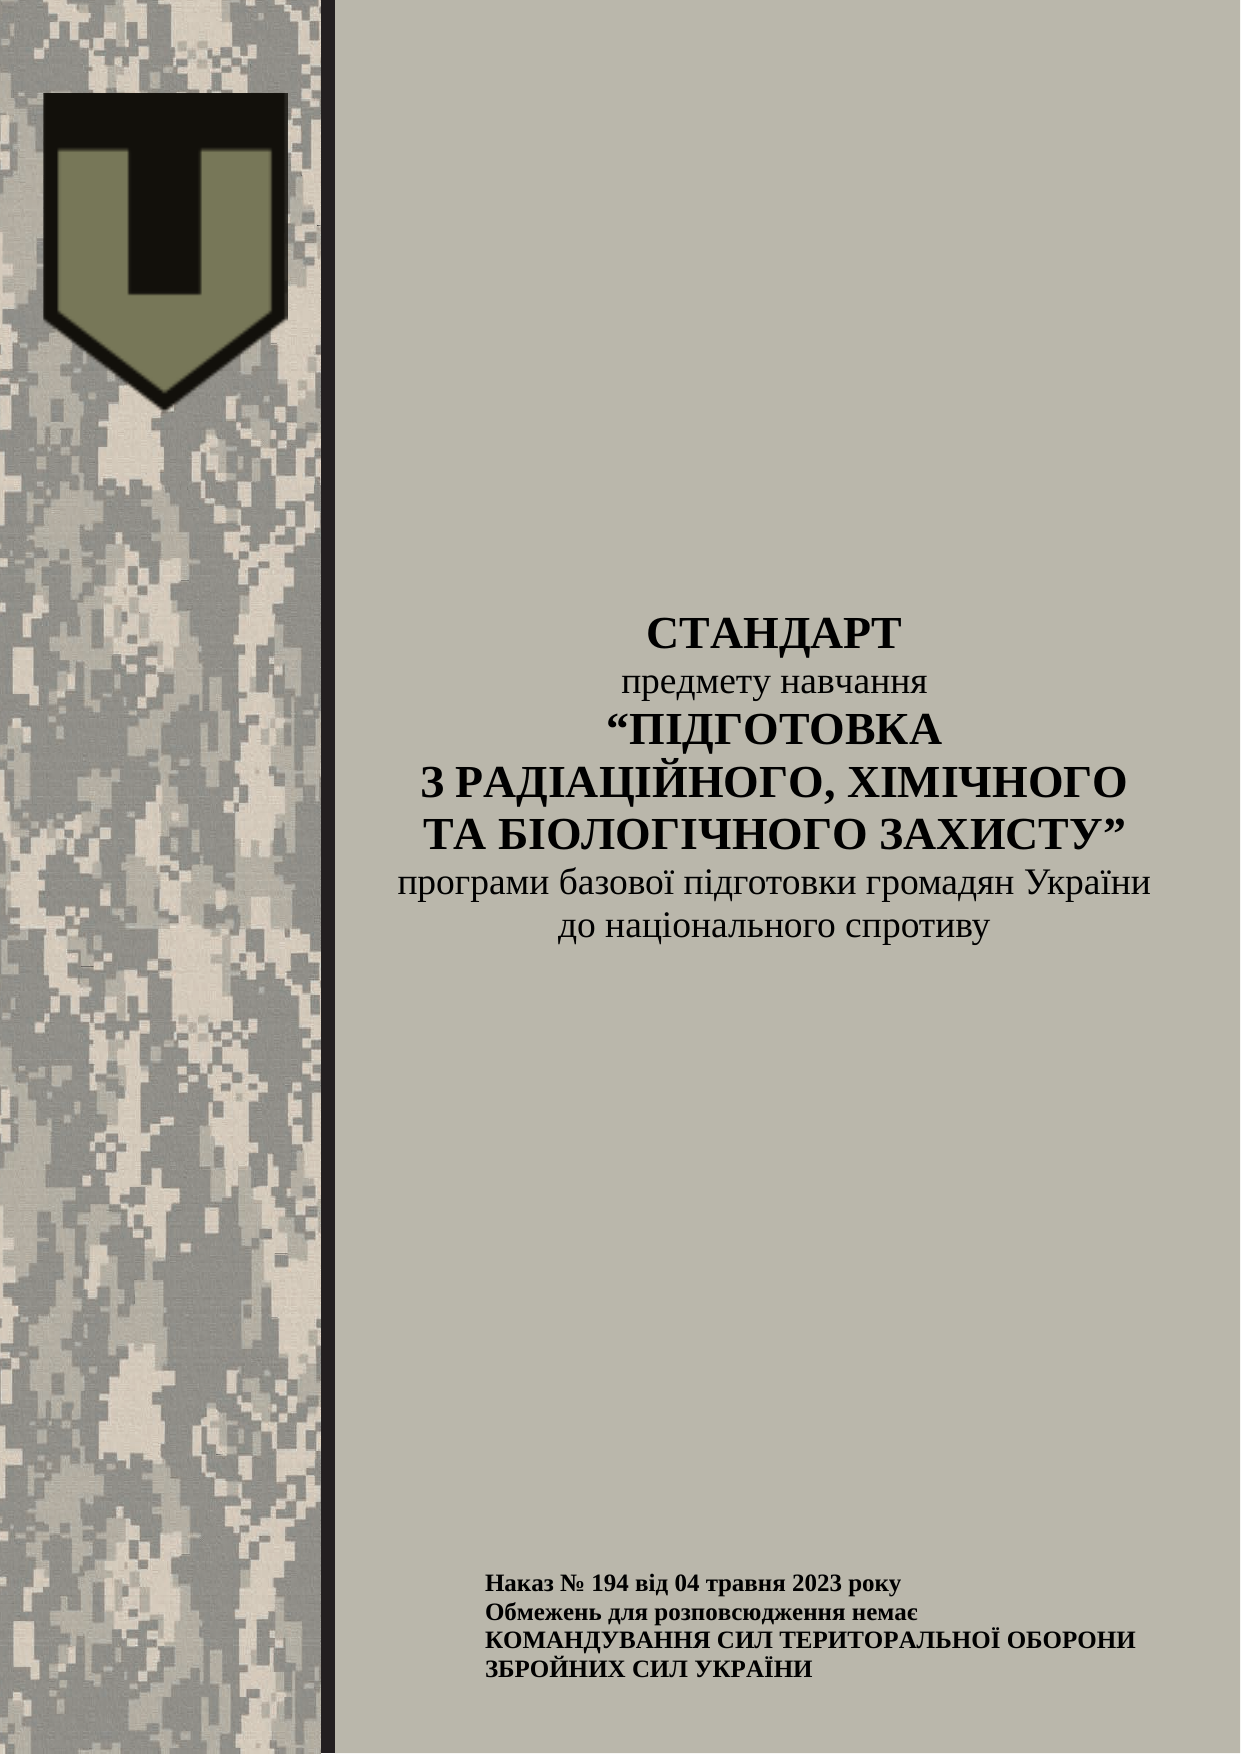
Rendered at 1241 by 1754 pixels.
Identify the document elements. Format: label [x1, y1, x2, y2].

picture [0, 0, 321, 1754]
